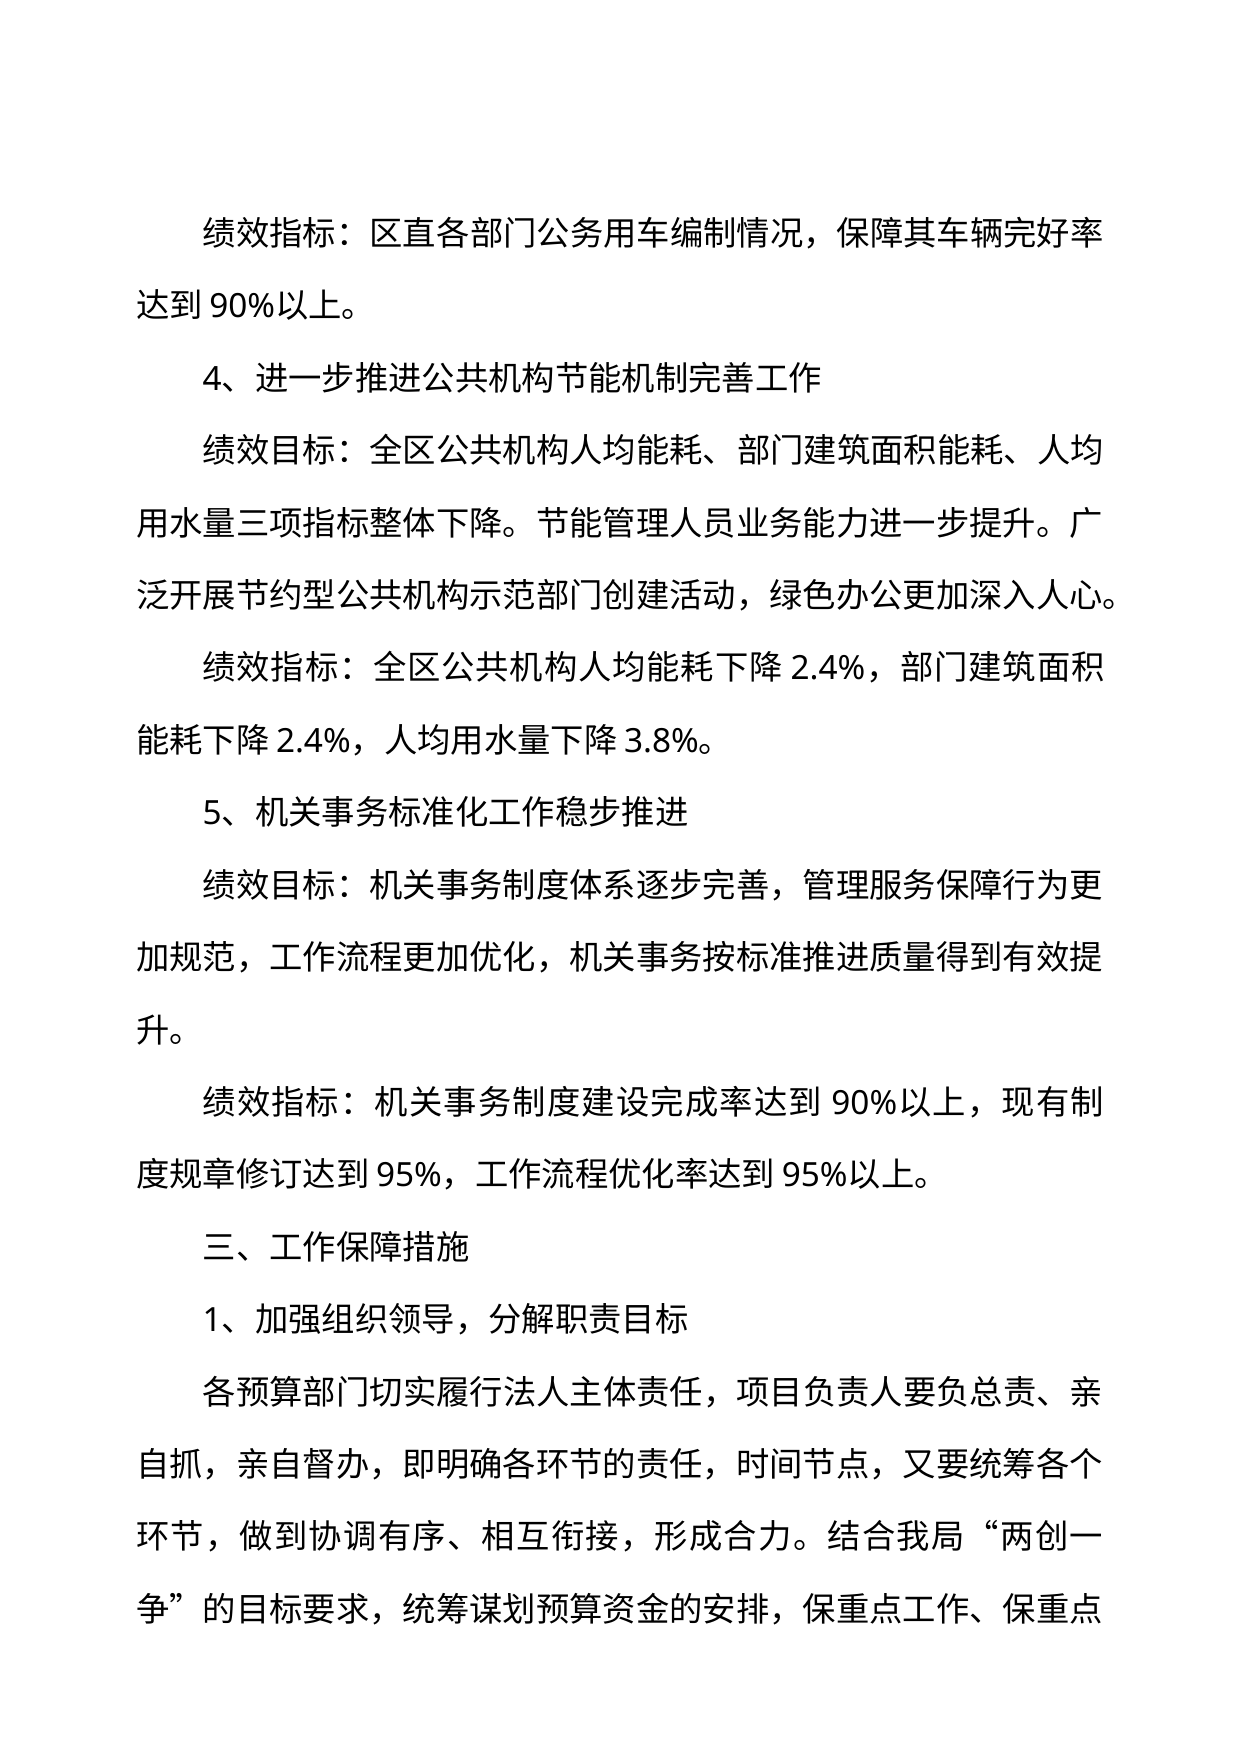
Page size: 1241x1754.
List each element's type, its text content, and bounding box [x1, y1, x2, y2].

text 5、机关事务标准化工作稳步推进 [136, 786, 1104, 834]
text 1、加强组织领导，分解职责目标 [136, 1293, 1104, 1341]
text 绩效目标：机关事务制度体系逐步完善，管理服务保障行为更加规范，工作流程更加优化，机关事务按标准推进质量得到有效提升。 [136, 859, 1104, 1052]
text 绩效目标：全区公共机构人均能耗、部门建筑面积能耗、人均用水量三项指标整体下降。节能管理人员业务能力进一步提升。广泛开展节约型公共机构示范部门创建活动，绿色办公更加深入人心。 [136, 424, 1104, 617]
text 绩效指标：机关事务制度建设完成率达到90%以上，现有制度规章修订达到95%，工作流程优化率达到95%以上。 [136, 1076, 1104, 1197]
text 4、进一步推进公共机构节能机制完善工作 [136, 352, 1104, 400]
text 三、工作保障措施 [136, 1221, 1104, 1269]
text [136, 1366, 1104, 1631]
text 绩效指标：全区公共机构人均能耗下降2.4%，部门建筑面积能耗下降2.4%，人均用水量下降3.8%。 [136, 641, 1104, 762]
text 绩效指标：区直各部门公务用车编制情况，保障其车辆完好率达到90%以上。 [136, 207, 1104, 327]
